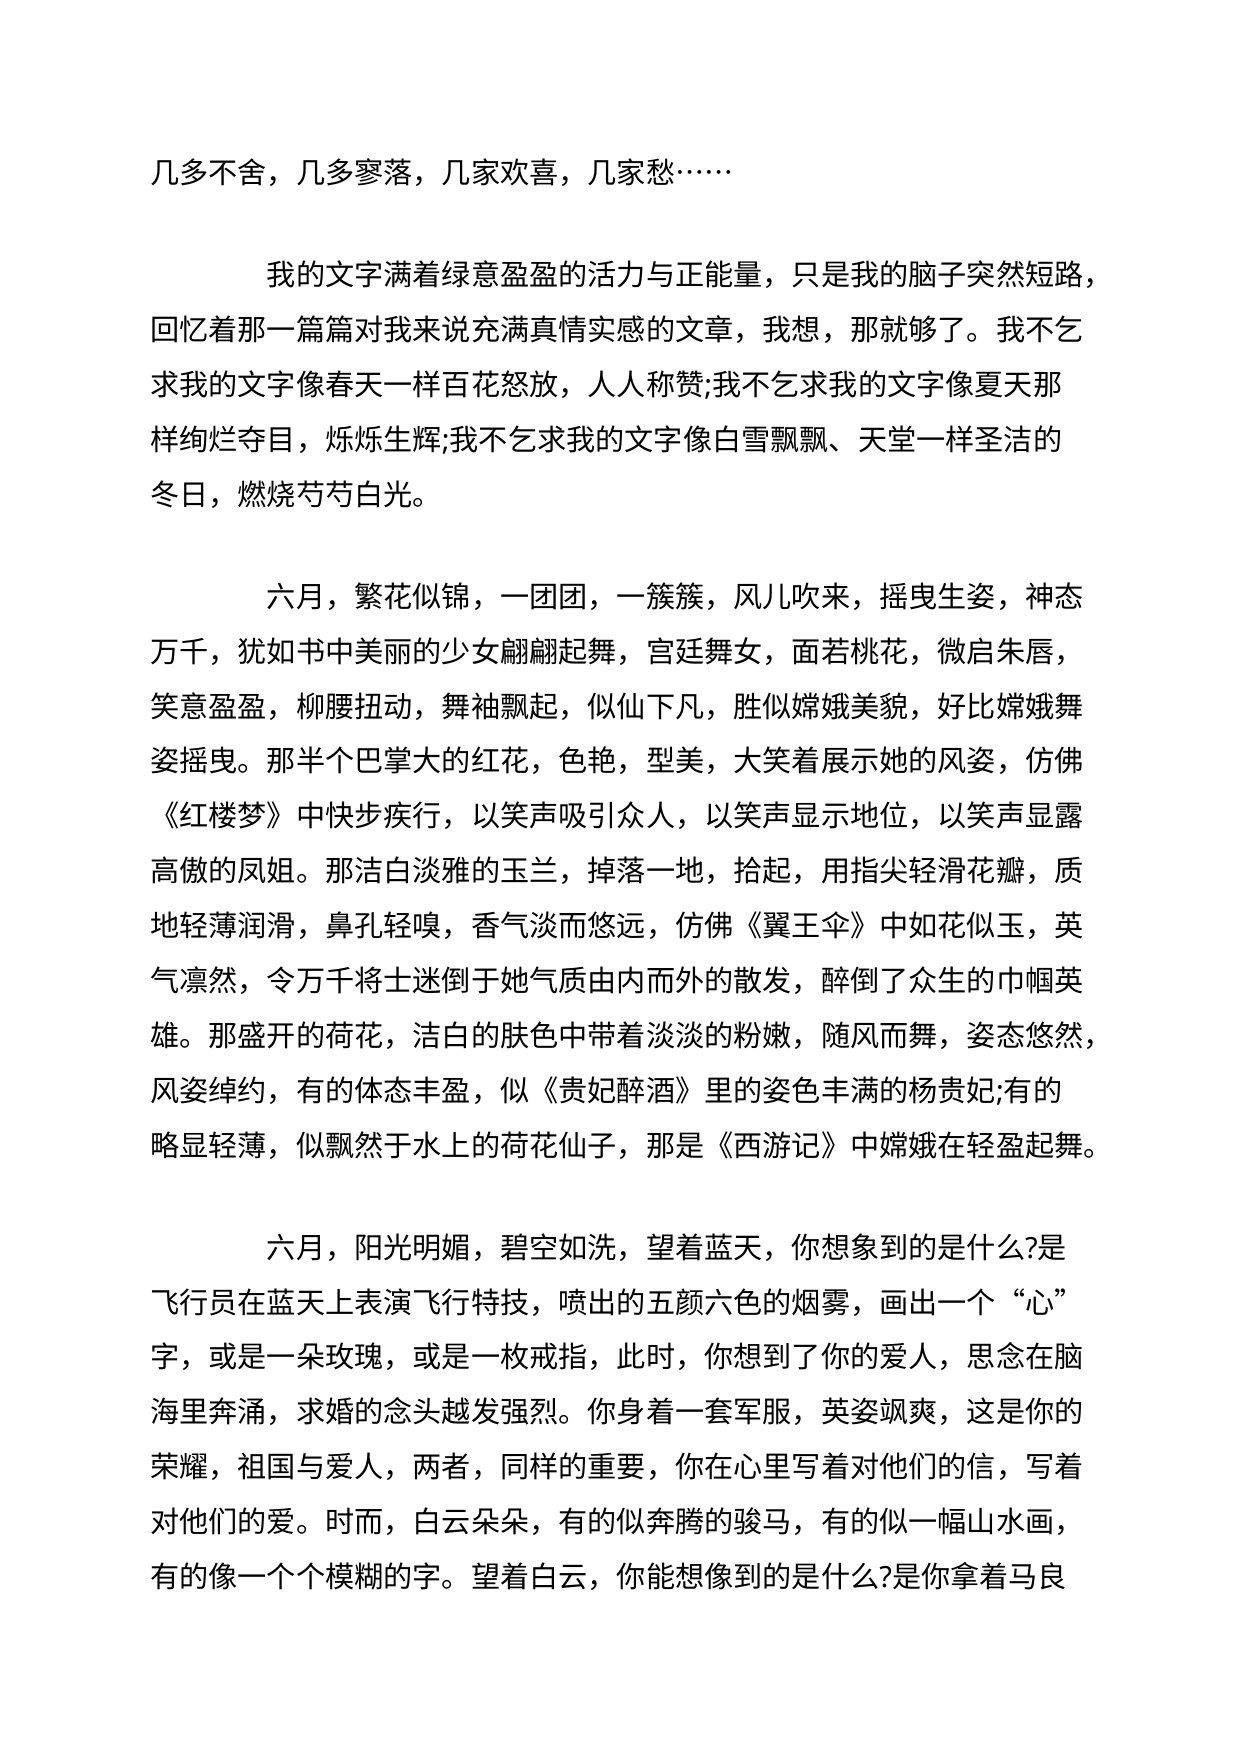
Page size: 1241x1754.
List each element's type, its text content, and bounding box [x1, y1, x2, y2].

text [150, 150, 1090, 192]
text 六月，繁花似锦，一团团，一簇簇，风儿吹来，摇曳生姿，神态万千，犹如书中美丽的少女翩翩起舞，宫廷舞女，面若桃花，微启朱唇，笑意盈盈，柳腰扭动，舞袖飘起，似仙下凡，胜似嫦娥美貌，好比嫦娥舞姿摇曳。那半个巴掌大的红花，色艳，型美，大笑着展示她的风姿，仿佛《红楼梦》中快步疾行，以笑声吸引众人，以笑声显示地位，以笑声显露高傲的凤姐。那洁白淡雅的玉兰，掉落一地，拾起，用指尖轻滑花瓣，质地轻薄润滑，鼻孔轻嗅，香气淡而悠远，仿佛《翼王伞》中如花似玉，英气凛然，令万千将士迷倒于她气质由内而外的散发，醉倒了众生的巾帼英雄。那盛开的荷花，洁白的肤色中带着淡淡的粉嫩，随风而舞，姿态悠然，风姿绰约，有的体态丰盈，似《贵妃醉酒》里的姿色丰满的杨贵妃;有的略显轻薄，似飘然于水上的荷花仙子，那是《西游记》中嫦娥在轻盈起舞。 [150, 573, 1090, 1165]
text 我的文字满着绿意盈盈的活力与正能量，只是我的脑子突然短路，回忆着那一篇篇对我来说充满真情实感的文章，我想，那就够了。我不乞求我的文字像春天一样百花怒放，人人称赞;我不乞求我的文字像夏天那样绚烂夺目，烁烁生辉;我不乞求我的文字像白雪飘飘、天堂一样圣洁的冬日，燃烧芍芍白光。 [150, 252, 1090, 514]
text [150, 1224, 1090, 1596]
